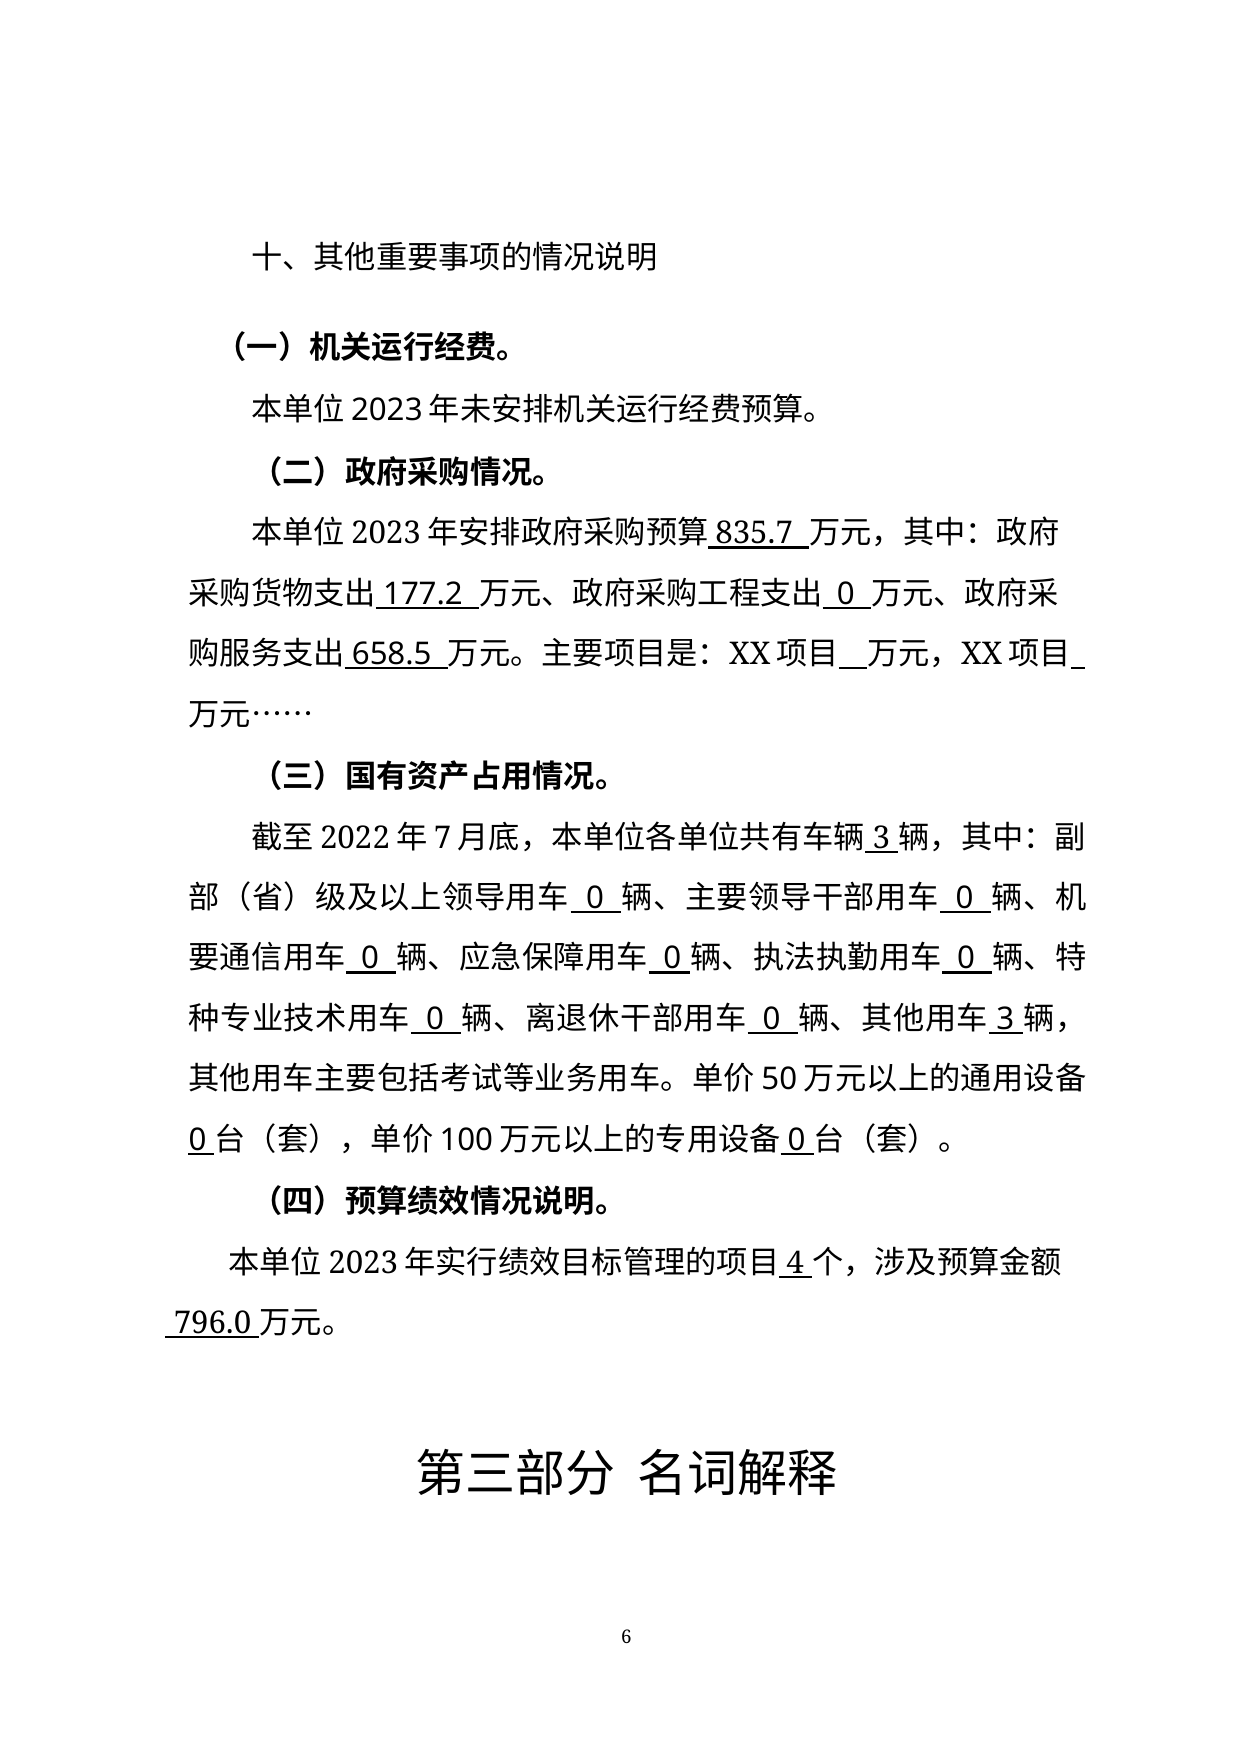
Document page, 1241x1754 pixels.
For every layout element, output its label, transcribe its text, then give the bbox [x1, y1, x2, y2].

subtitle 十、其他重要事项的情况说明 [188, 218, 1087, 281]
text 本单位2023年实行绩效目标管理的项目 4 个，涉及预算金额 [181, 1225, 1087, 1285]
text 796.0 万元。 [165, 1285, 1087, 1346]
text （四）预算绩效情况说明。 [188, 1162, 1087, 1225]
subtitle 第三部分 名词解释 [165, 1441, 1087, 1504]
text （一）机关运行经费。 [215, 308, 1087, 371]
text （二）政府采购情况。 [188, 433, 1087, 496]
text 截至2022年7月底，本单位各单位共有车辆 3 辆，其中：副部（省）级及以上领导用车 0 辆、主要领导干部用车 0 辆、机要通信用车 0 辆、应急保障用车 0 辆、执法执勤用车 0 辆、特种专业技术用车 0 辆、离退休干部用车 0 辆、其他用车 3 辆，其他用车主要包括考试等业务用车。单价50万元以上的通用设备 0 台（套），单价100万元以上的专用设备 0 台（套）。 [188, 800, 1087, 1162]
text 本单位2023年未安排机关运行经费预算。 [188, 371, 1087, 433]
text （三）国有资产占用情况。 [188, 737, 1087, 800]
text 本单位2023年安排政府采购预算 835.7 万元，其中：政府采购货物支出 177.2 万元、政府采购工程支出 0 万元、政府采购服务支出 658.5 万元。主要项目是：XX项目 万元，XX项目 万元…… [188, 496, 1087, 737]
